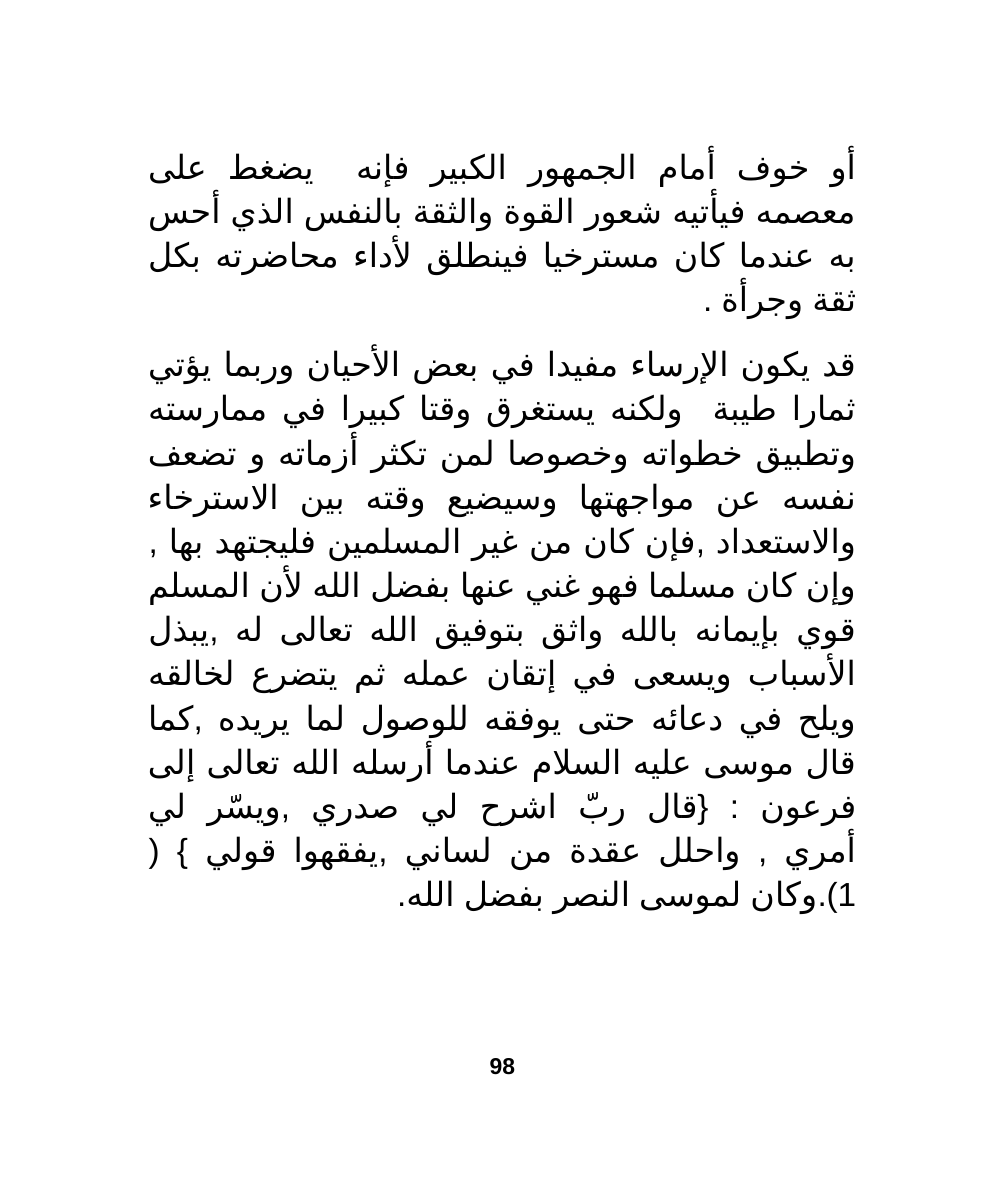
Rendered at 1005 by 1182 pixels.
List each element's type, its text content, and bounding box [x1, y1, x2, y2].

text أو خوف أمام الجمهور الكبير فإنه يضغط على معصمه فيأتيه شعور القوة والثقة بالنفس الذي أحس به عندما كان مسترخيا فينطلق لأداء محاضرته بكل ثقة وجرأة . [148, 148, 856, 319]
text قد يكون الإرساء مفيدا في بعض الأحيان وربما يؤتي ثمارا طيبة ولكنه يستغرق وقتا كبيرا في ممارسته وتطبيق خطواته وخصوصا لمن تكثر أزماته و تضعف نفسه عن مواجهتها وسيضيع وقته بين الاسترخاء والاستعداد ,فإن كان من غير المسلمين فليجتهد بها , وإن كان مسلما فهو غني عنها بفضل الله لأن المسلم قوي بإيمانه بالله واثق بتوفيق الله تعالى له ,يبذل الأسباب ويسعى في إتقان عمله ثم يتضرع لخالقه ويلح في دعائه حتى يوفقه للوصول لما يريده ,كما قال موسى عليه السلام عندما أرسله الله تعالى إلى فرعون : {قال ربّ اشرح لي صدري ,ويسّر لي أمري , واحلل عقدة من لساني ,يفقهوا قولي } (1).وكان لموسى النصر بفضل الله. [148, 345, 856, 914]
